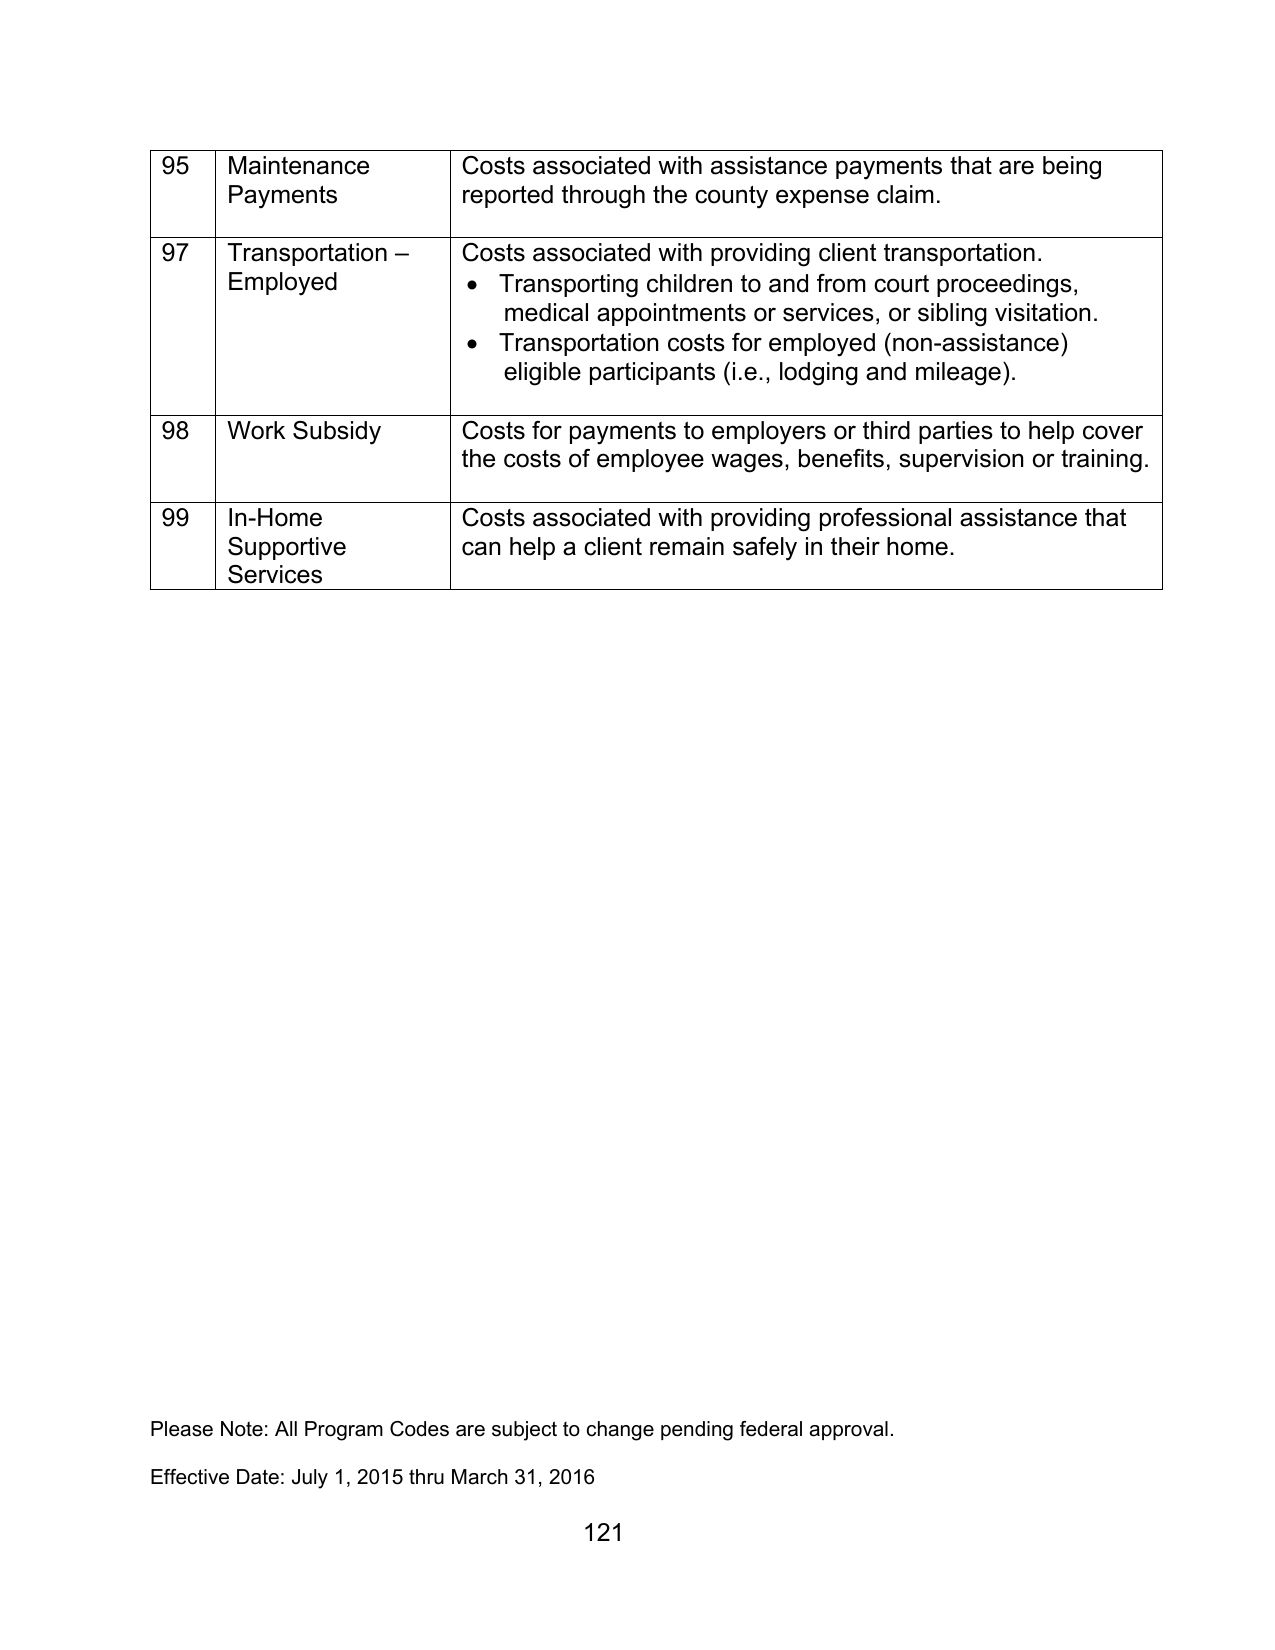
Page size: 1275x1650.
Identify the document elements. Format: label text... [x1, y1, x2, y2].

table_cell In-Home Supportive Services [216, 503, 450, 589]
table_cell Costs associated with providing client transportation. Transporting children to and from court proceedings, medical appointments or services, or sibling visitation. Transportation costs for employed (non-assistance) eligible participants (i.e., lodging and mileage). [451, 238, 1162, 414]
table_cell 99 [151, 503, 215, 589]
table_cell 98 [151, 416, 215, 502]
table_cell Work Subsidy [216, 416, 450, 502]
table_cell Costs associated with providing professional assistance that can help a client remain safely in their home. [451, 503, 1162, 589]
table_cell 95 [151, 151, 215, 237]
table_cell Maintenance Payments [216, 151, 450, 237]
table_cell 97 [151, 238, 215, 414]
table_cell Costs for payments to employers or third parties to help cover the costs of employee wages, benefits, supervision or training. [451, 416, 1162, 502]
table_cell Costs associated with assistance payments that are being reported through the county expense claim. [451, 151, 1162, 237]
table_cell Transportation – Employed [216, 238, 450, 414]
